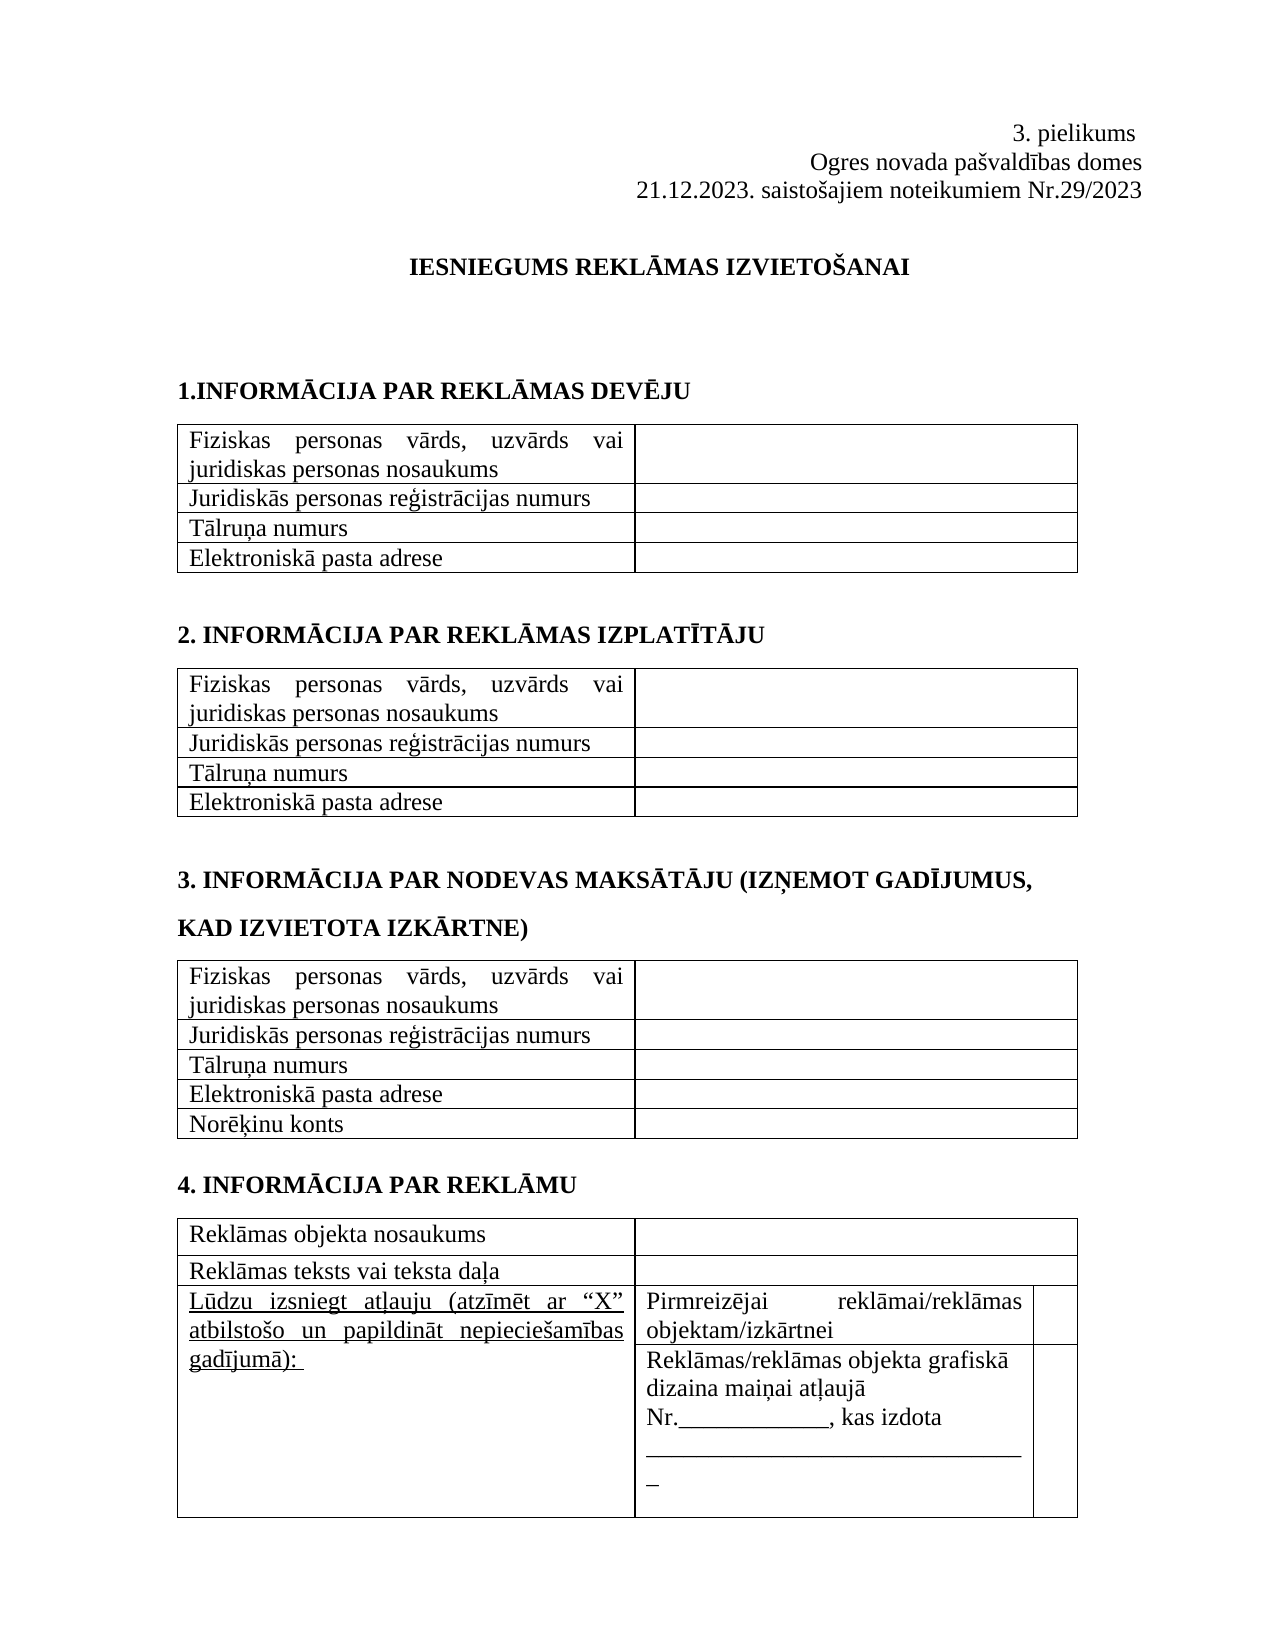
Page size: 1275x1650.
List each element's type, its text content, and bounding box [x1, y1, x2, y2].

table_header [636, 669, 1077, 727]
text IESNIEGUMS REKLĀMAS IZVIETOŠANAI [177, 252, 1142, 281]
text 3. INFORMĀCIJA PAR NODEVAS MAKSĀTĀJU (IZŅEMOT GADĪJUMUS, [177, 865, 1157, 894]
table_cell Juridiskās personas reģistrācijas numurs [178, 728, 634, 757]
table_cell Norēķinu konts [178, 1109, 634, 1138]
table_header Fiziskas personas vārds, uzvārds vai juridiskas personas nosaukums [178, 669, 634, 727]
table_cell Tālruņa numurs [178, 513, 634, 542]
table_cell [636, 788, 1077, 816]
table_cell [1034, 1345, 1077, 1517]
table_header [636, 1219, 1077, 1255]
text 2. INFORMĀCIJA PAR REKLĀMAS IZPLATĪTĀJU [177, 621, 1157, 649]
table_cell [636, 513, 1077, 542]
table_cell Lūdzu izsniegt atļauju (atzīmēt ar “X” atbilstošo un papildināt nepieciešamības gadījumā): [178, 1286, 634, 1517]
text 4. INFORMĀCIJA PAR REKLĀMU [177, 1170, 1157, 1199]
table_header Reklāmas objekta nosaukums [178, 1219, 634, 1255]
table_header [636, 961, 1077, 1019]
table_cell Juridiskās personas reģistrācijas numurs [178, 1020, 634, 1049]
table_cell [636, 1020, 1077, 1049]
table_cell [636, 758, 1077, 786]
table_cell [1034, 1286, 1077, 1344]
table_cell [636, 728, 1077, 757]
table_cell Elektroniskā pasta adrese [178, 1080, 634, 1108]
table_cell Reklāmas teksts vai teksta daļa [178, 1256, 634, 1285]
text 1.INFORMĀCIJA PAR REKLĀMAS DEVĒJU [177, 376, 1157, 405]
table_cell Tālruņa numurs [178, 758, 634, 786]
table_cell [636, 484, 1077, 512]
table_cell [636, 1256, 1077, 1285]
text 3. pielikums Ogres novada pašvaldības domes [177, 118, 1142, 176]
text 21.12.2023. saistošajiem noteikumiem Nr.29/2023 [177, 176, 1142, 204]
table_cell Elektroniskā pasta adrese [178, 543, 634, 572]
table_cell [636, 543, 1077, 572]
table_cell Reklāmas/reklāmas objekta grafiskā dizaina maiņai atļaujā Nr.____________, kas izdota _______________________________ [636, 1345, 1033, 1517]
table_cell Elektroniskā pasta adrese [178, 788, 634, 816]
table_header Fiziskas personas vārds, uzvārds vai juridiskas personas nosaukums [178, 961, 634, 1019]
table_cell Tālruņa numurs [178, 1050, 634, 1078]
table_header Fiziskas personas vārds, uzvārds vai juridiskas personas nosaukums [178, 425, 634, 482]
text KAD IZVIETOTA IZKĀRTNE) [177, 913, 1157, 941]
table_cell [636, 1109, 1077, 1138]
table_cell Pirmreizējai reklāmai/reklāmas objektam/izkārtnei [636, 1286, 1033, 1344]
table_header [636, 425, 1077, 482]
table_cell [636, 1050, 1077, 1078]
table_cell Juridiskās personas reģistrācijas numurs [178, 484, 634, 512]
table_cell [636, 1080, 1077, 1108]
